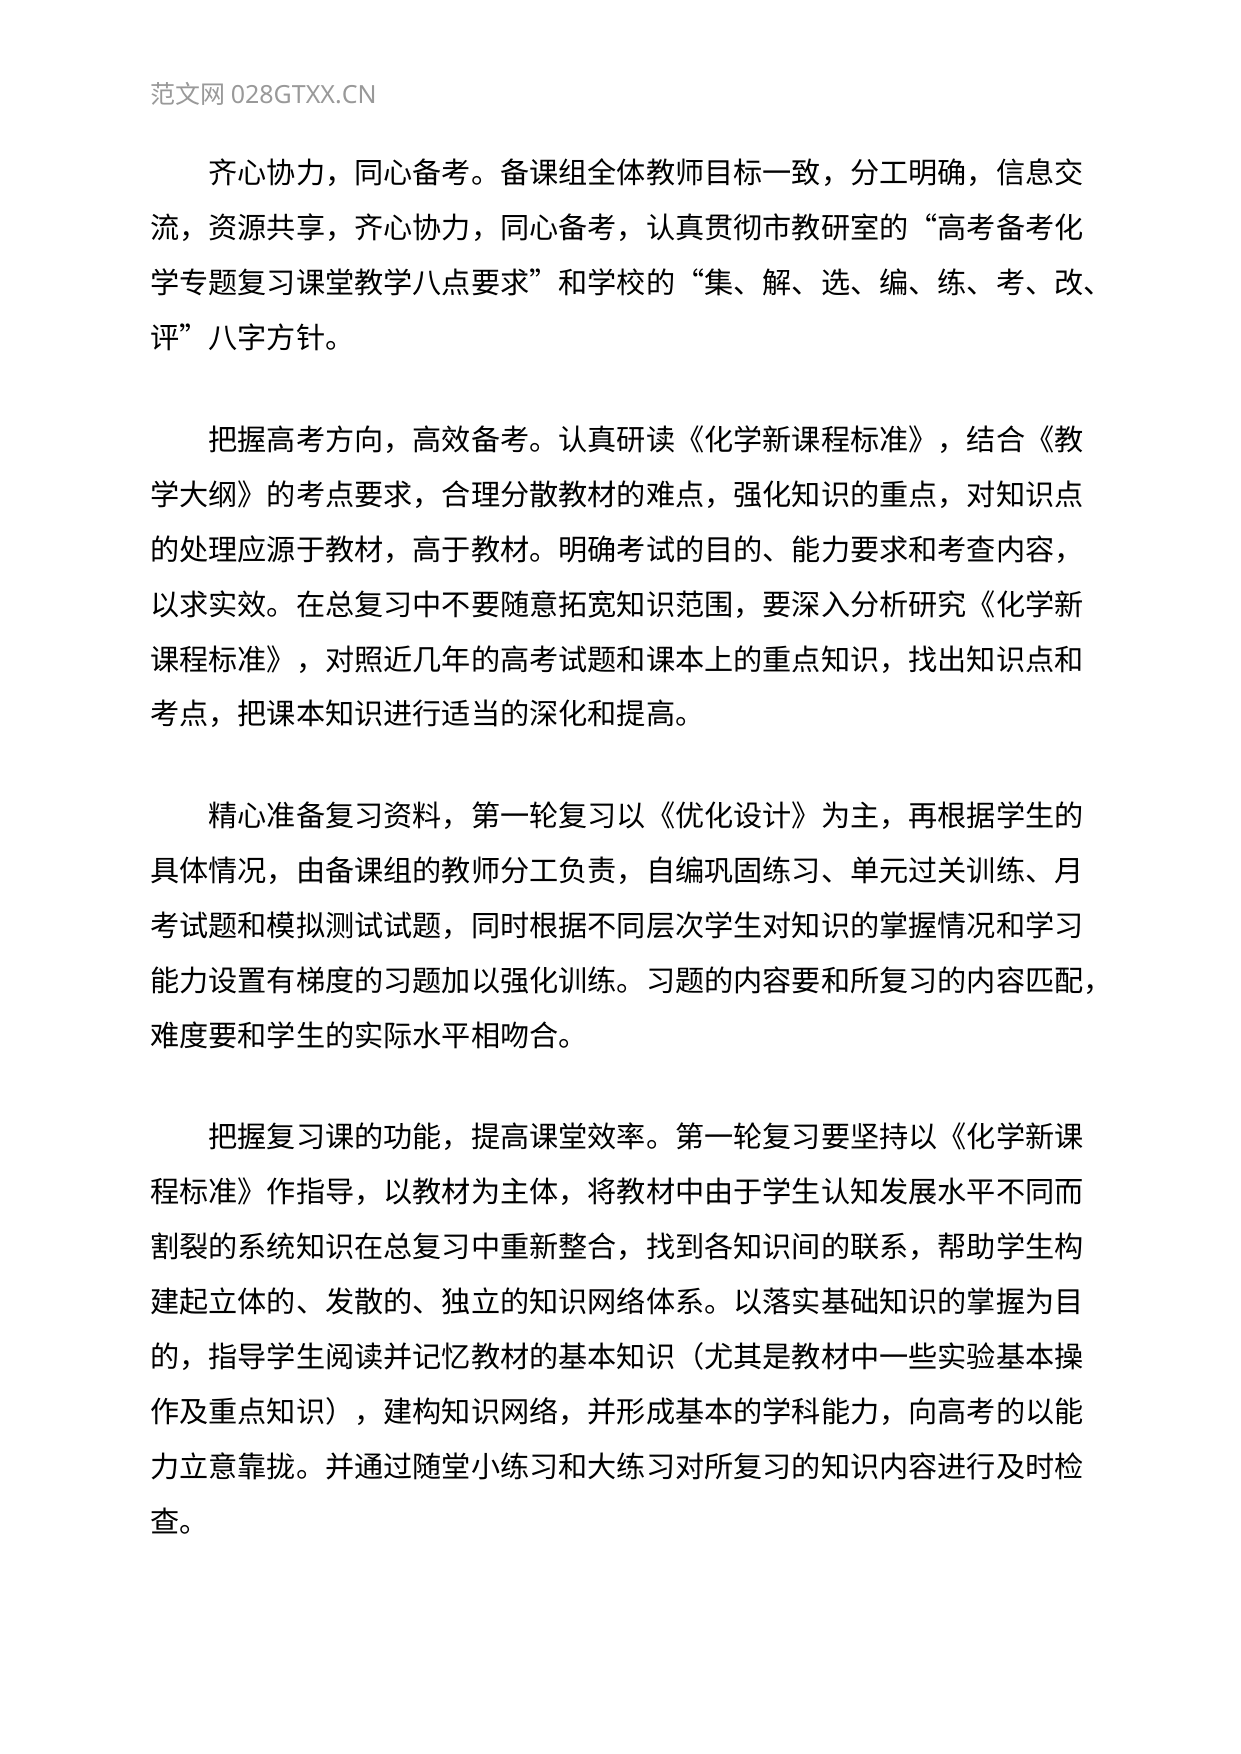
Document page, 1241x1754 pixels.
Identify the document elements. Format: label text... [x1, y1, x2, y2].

text 把握高考方向，高效备考。认真研读《化学新课程标准》，结合《教学大纲》的考点要求，合理分散教材的难点，强化知识的重点，对知识点的处理应源于教材，高于教材。明确考试的目的、能力要求和考查内容，以求实效。在总复习中不要随意拓宽知识范围，要深入分析研究《化学新课程标准》，对照近几年的高考试题和课本上的重点知识，找出知识点和考点，把课本知识进行适当的深化和提高。 [150, 416, 1090, 733]
text 把握复习课的功能，提高课堂效率。第一轮复习要坚持以《化学新课程标准》作指导，以教材为主体，将教材中由于学生认知发展水平不同而割裂的系统知识在总复习中重新整合，找到各知识间的联系，帮助学生构建起立体的、发散的、独立的知识网络体系。以落实基础知识的掌握为目的，指导学生阅读并记忆教材的基本知识（尤其是教材中一些实验基本操作及重点知识），建构知识网络，并形成基本的学科能力，向高考的以能力立意靠拢。并通过随堂小练习和大练习对所复习的知识内容进行及时检查。 [150, 1114, 1090, 1541]
text 齐心协力，同心备考。备课组全体教师目标一致，分工明确，信息交流，资源共享，齐心协力，同心备考，认真贯彻市教研室的“高考备考化学专题复习课堂教学八点要求”和学校的“集、解、选、编、练、考、改、评”八字方针。 [150, 150, 1090, 357]
text 精心准备复习资料，第一轮复习以《优化设计》为主，再根据学生的具体情况，由备课组的教师分工负责，自编巩固练习、单元过关训练、月考试题和模拟测试试题，同时根据不同层次学生对知识的掌握情况和学习能力设置有梯度的习题加以强化训练。习题的内容要和所复习的内容匹配，难度要和学生的实际水平相吻合。 [150, 793, 1090, 1054]
